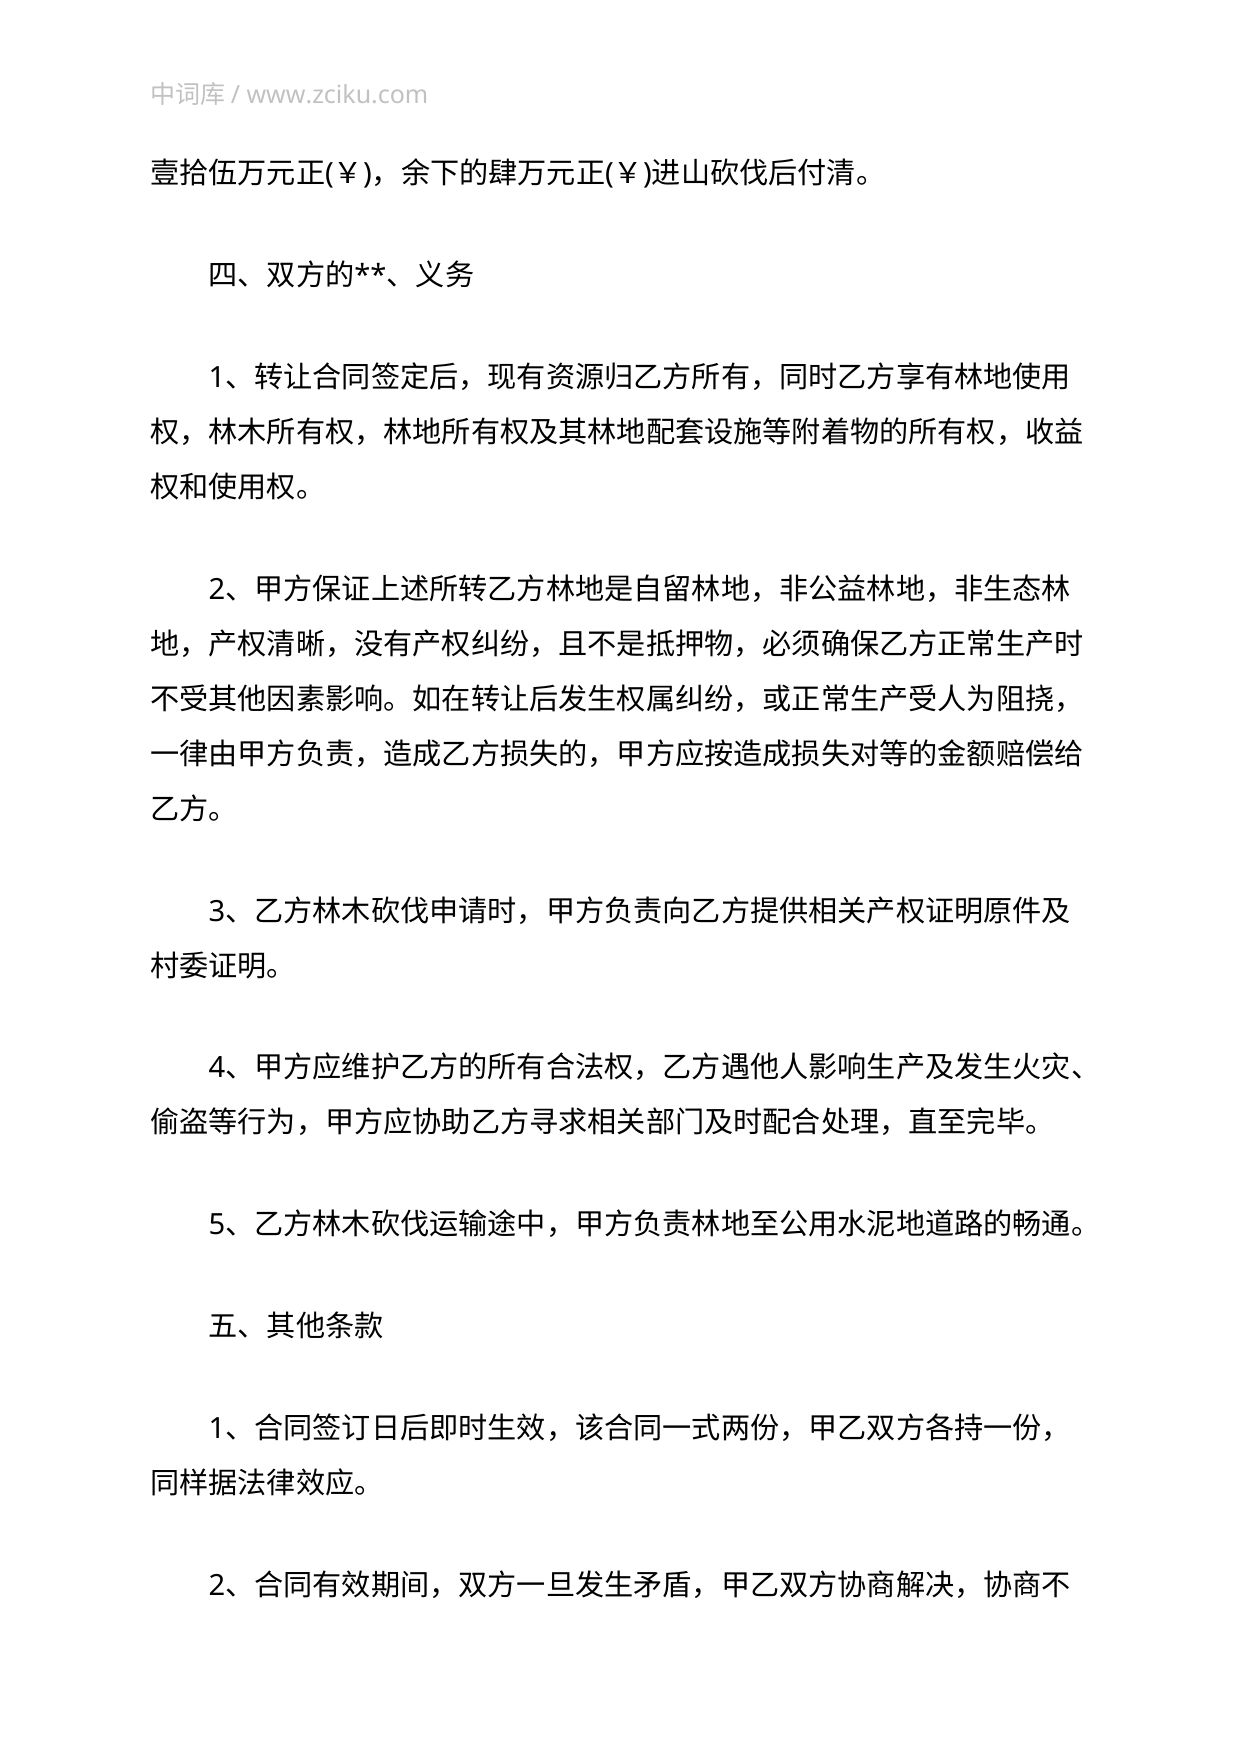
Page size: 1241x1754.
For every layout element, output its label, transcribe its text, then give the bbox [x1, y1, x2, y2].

text 1、合同签订日后即时生效，该合同一式两份，甲乙双方各持一份，同样据法律效应。 [150, 1404, 1090, 1502]
text 2、甲方保证上述所转乙方林地是自留林地，非公益林地，非生态林地，产权清晰，没有产权纠纷，且不是抵押物，必须确保乙方正常生产时不受其他因素影响。如在转让后发生权属纠纷，或正常生产受人为阻挠，一律由甲方负责，造成乙方损失的，甲方应按造成损失对等的金额赔偿给乙方。 [150, 566, 1090, 828]
text 4、甲方应维护乙方的所有合法权，乙方遇他人影响生产及发生火灾、偷盗等行为，甲方应协助乙方寻求相关部门及时配合处理，直至完毕。 [150, 1044, 1090, 1141]
text 5、乙方林木砍伐运输途中，甲方负责林地至公用水泥地道路的畅通。 [150, 1201, 1090, 1243]
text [150, 1561, 1090, 1603]
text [150, 150, 1090, 192]
text 四、双方的**、义务 [150, 252, 1090, 294]
text 3、乙方林木砍伐申请时，甲方负责向乙方提供相关产权证明原件及村委证明。 [150, 887, 1090, 984]
text 五、其他条款 [150, 1303, 1090, 1345]
text 1、转让合同签定后，现有资源归乙方所有，同时乙方享有林地使用权，林木所有权，林地所有权及其林地配套设施等附着物的所有权，收益权和使用权。 [150, 354, 1090, 506]
